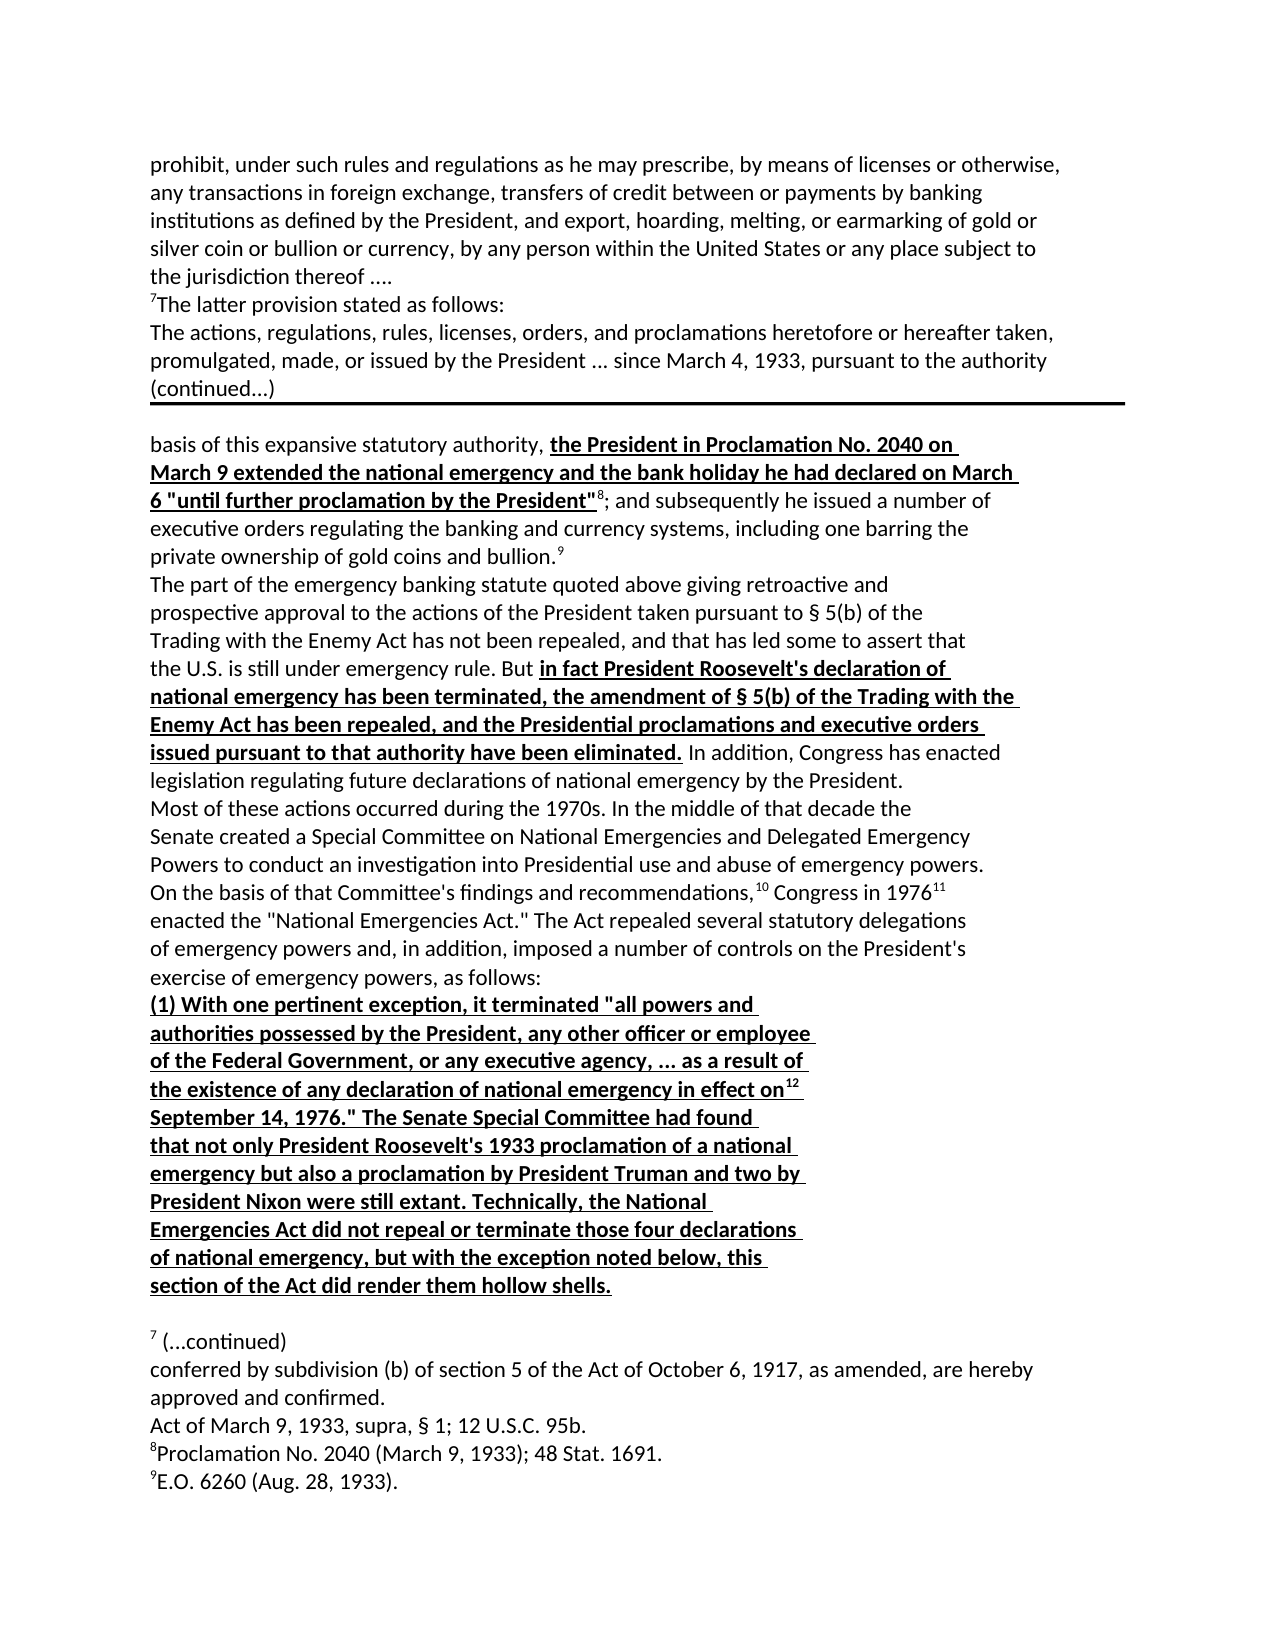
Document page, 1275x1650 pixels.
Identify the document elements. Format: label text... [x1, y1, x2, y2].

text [150, 1299, 1125, 1495]
text basis of this expansive statutory authority, the President in Proclamation No. 2040 on March 9 extended the national emergency and the bank holiday he had declared on March 6 "until further proclamation by the President"8; and subsequently he issued a number of executive orders regulating the banking and currency systems, including one barring the private ownership of gold coins and bullion.9 The part of the emergency banking statute quoted above giving retroactive and prospective approval to the actions of the President taken pursuant to § 5(b) of the Trading with the Enemy Act has not been repealed, and that has led some to assert that the U.S. is still under emergency rule. But in fact President Roosevelt's declaration of national emergency has been terminated, the amendment of § 5(b) of the Trading with the Enemy Act has been repealed, and the Presidential proclamations and executive orders issued pursuant to that authority have been eliminated. In addition, Congress has enacted legislation regulating future declarations of national emergency by the President. Most of these actions occurred during the 1970s. In the middle of that decade the Senate created a Special Committee on National Emergencies and Delegated Emergency Powers to conduct an investigation into Presidential use and abuse of emergency powers. On the basis of that Committee's findings and recommendations,10 Congress in 197611 enacted the "National Emergencies Act." The Act repealed several statutory delegations of emergency powers and, in addition, imposed a number of controls on the President's exercise of emergency powers, as follows: (1) With one pertinent exception, it terminated "all powers and authorities possessed by the President, any other officer or employee of the Federal Government, or any executive agency, ... as a result of the existence of any declaration of national emergency in effect on12 September 14, 1976." The Senate Special Committee had found that not only President Roosevelt's 1933 proclamation of a national emergency but also a proclamation by President Truman and two by President Nixon were still extant. Technically, the National Emergencies Act did not repeal or terminate those four declarations of national emergency, but with the exception noted below, this section of the Act did render them hollow shells. [150, 430, 1125, 1299]
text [150, 150, 1125, 402]
